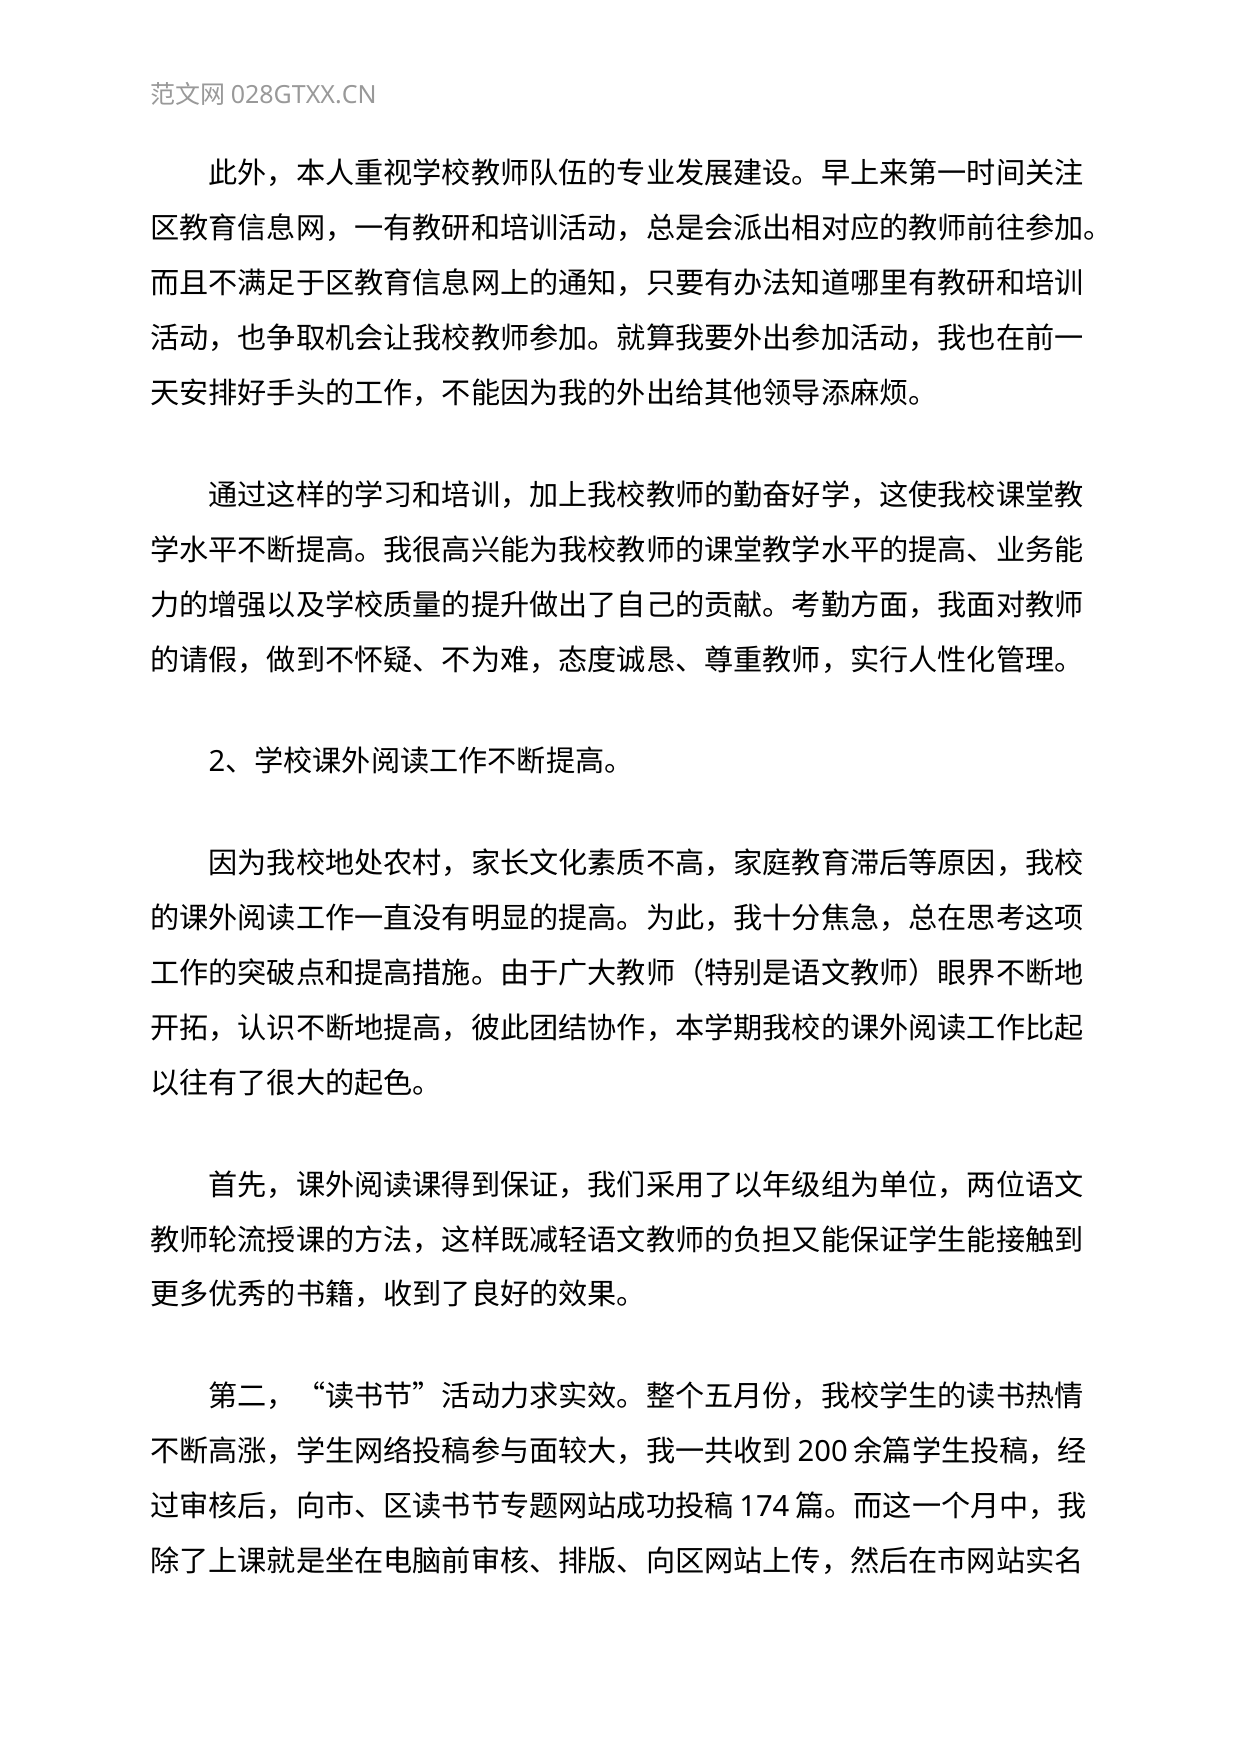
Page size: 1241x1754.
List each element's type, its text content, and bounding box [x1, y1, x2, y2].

text 此外，本人重视学校教师队伍的专业发展建设。早上来第一时间关注区教育信息网，一有教研和培训活动，总是会派出相对应的教师前往参加。而且不满足于区教育信息网上的通知，只要有办法知道哪里有教研和培训活动，也争取机会让我校教师参加。就算我要外出参加活动，我也在前一天安排好手头的工作，不能因为我的外出给其他领导添麻烦。 [150, 150, 1090, 412]
text 首先，课外阅读课得到保证，我们采用了以年级组为单位，两位语文教师轮流授课的方法，这样既减轻语文教师的负担又能保证学生能接触到更多优秀的书籍，收到了良好的效果。 [150, 1161, 1090, 1313]
text 2、学校课外阅读工作不断提高。 [150, 738, 1090, 780]
text 通过这样的学习和培训，加上我校教师的勤奋好学，这使我校课堂教学水平不断提高。我很高兴能为我校教师的课堂教学水平的提高、业务能力的增强以及学校质量的提升做出了自己的贡献。考勤方面，我面对教师的请假，做到不怀疑、不为难，态度诚恳、尊重教师，实行人性化管理。 [150, 471, 1090, 678]
text 因为我校地处农村，家长文化素质不高，家庭教育滞后等原因，我校的课外阅读工作一直没有明显的提高。为此，我十分焦急，总在思考这项工作的突破点和提高措施。由于广大教师（特别是语文教师）眼界不断地开拓，认识不断地提高，彼此团结协作，本学期我校的课外阅读工作比起以往有了很大的起色。 [150, 840, 1090, 1102]
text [150, 1373, 1090, 1580]
